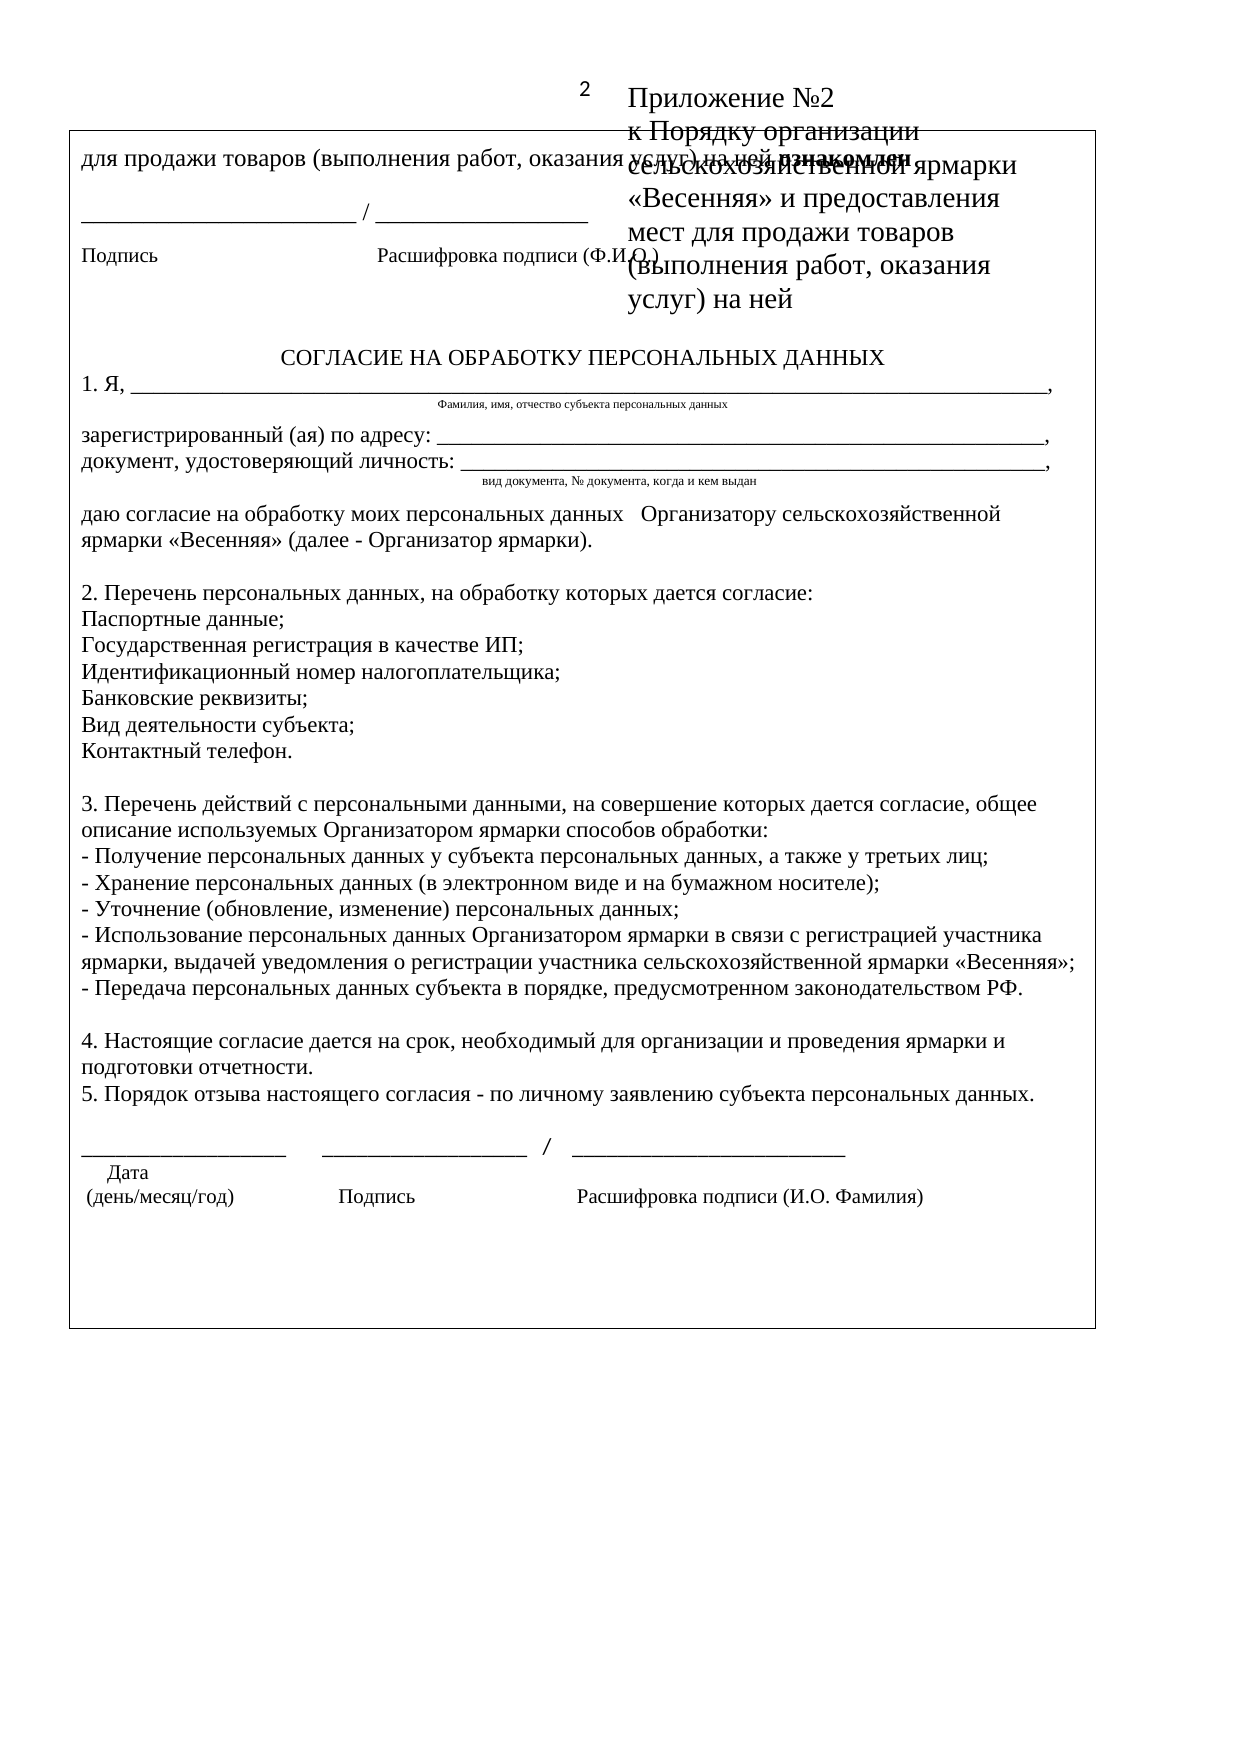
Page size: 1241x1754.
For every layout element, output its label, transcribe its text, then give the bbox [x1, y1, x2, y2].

table_header Приложение №2 к Порядку организации сельскохозяйственной ярмарки «Весенняя» и предоставления мест для продажи товаров (выполнения работ, оказания услуг) на ней [616, 80, 1074, 315]
